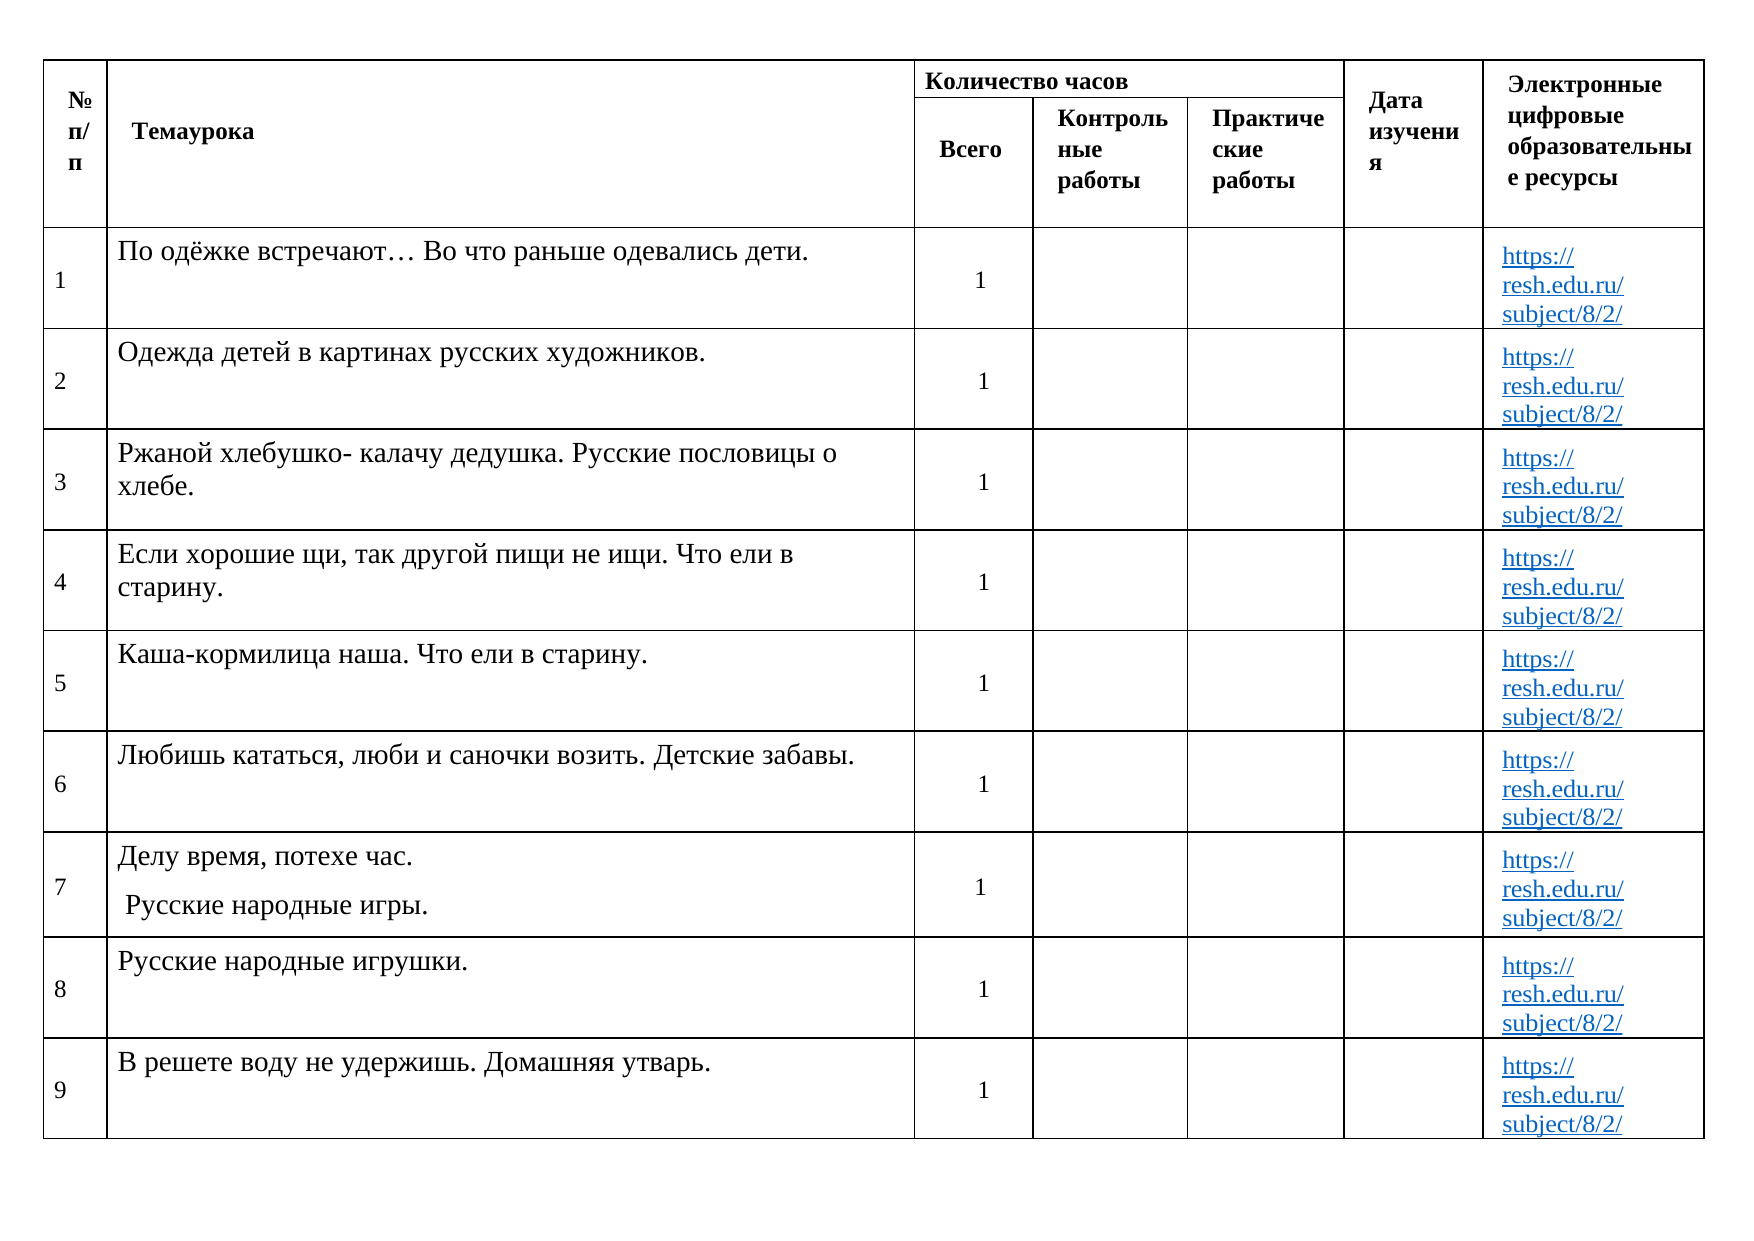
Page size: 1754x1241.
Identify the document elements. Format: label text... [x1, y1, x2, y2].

table_cell 8 [44, 938, 106, 1037]
table_cell [1345, 631, 1482, 730]
table_cell Ржаной хлебушко- калачу дедушка. Русские пословицы о хлебе. [108, 430, 914, 529]
table_cell Если хорошие щи, так другой пищи не ищи. Что ели в старину. [108, 531, 914, 630]
table_cell [1188, 329, 1343, 428]
table_cell Русские народные игрушки. [108, 938, 914, 1037]
table_cell [1345, 228, 1482, 327]
table_cell 1 [44, 228, 106, 327]
table_cell https://resh.edu.ru/subject/8/2/ [1484, 631, 1703, 730]
table_cell [1034, 938, 1187, 1037]
table_cell Делу время, потехе час. Русские народные игры. [108, 833, 914, 936]
table_cell В решете воду не удержишь. Домашняя утварь. [108, 1039, 914, 1138]
table_cell [1345, 833, 1482, 936]
table_cell [1034, 329, 1187, 428]
table_cell [1188, 228, 1343, 327]
table_header Электронные цифровые образовательные ресурсы [1484, 61, 1703, 227]
table_cell Каша-кормилица наша. Что ели в старину. [108, 631, 914, 730]
table_cell [1345, 938, 1482, 1037]
table_cell https://resh.edu.ru/subject/8/2/ [1484, 329, 1703, 428]
table_cell [1188, 732, 1343, 831]
table_header Дата изучения [1345, 61, 1482, 227]
table_cell [1345, 1039, 1482, 1138]
table_cell 1 [915, 1039, 1032, 1138]
table_cell https://resh.edu.ru/subject/8/2/ [1484, 430, 1703, 529]
table_header Темаурока [108, 61, 914, 227]
table_cell 1 [915, 228, 1032, 327]
table_cell [1345, 531, 1482, 630]
table_cell 6 [44, 732, 106, 831]
table_cell 1 [915, 329, 1032, 428]
table_cell 1 [915, 631, 1032, 730]
table_cell [1188, 938, 1343, 1037]
table_cell https://resh.edu.ru/subject/8/2/ [1484, 228, 1703, 327]
table_cell 1 [915, 938, 1032, 1037]
table_cell Одежда детей в картинах русских художников. [108, 329, 914, 428]
table_cell [1034, 631, 1187, 730]
table_cell Любишь кататься, люби и саночки возить. Детские забавы. [108, 732, 914, 831]
table_cell 1 [915, 430, 1032, 529]
table_cell https://resh.edu.ru/subject/8/2/ [1484, 833, 1703, 936]
table_cell По одёжке встречают… Во что раньше одевались дети. [108, 228, 914, 327]
table_cell [1345, 329, 1482, 428]
table_cell Практические работы [1188, 98, 1343, 227]
table_cell [1034, 833, 1187, 936]
table_cell 7 [44, 833, 106, 936]
table_cell [1188, 430, 1343, 529]
table_cell [1034, 732, 1187, 831]
table_cell https://resh.edu.ru/subject/8/2/ [1484, 938, 1703, 1037]
table_cell 1 [915, 833, 1032, 936]
table_cell 9 [44, 1039, 106, 1138]
table_cell [1034, 531, 1187, 630]
table_cell https://resh.edu.ru/subject/8/2/ [1484, 531, 1703, 630]
table_header Количество часов [915, 61, 1343, 97]
table_cell Контрольные работы [1034, 98, 1187, 227]
table_cell [1188, 631, 1343, 730]
table_cell Всего [915, 98, 1032, 227]
table_cell 4 [44, 531, 106, 630]
table_cell [1034, 1039, 1187, 1138]
table_cell https://resh.edu.ru/subject/8/2/ [1484, 732, 1703, 831]
table_cell [1188, 531, 1343, 630]
table_cell [1034, 228, 1187, 327]
table_cell 2 [44, 329, 106, 428]
table_cell [1188, 1039, 1343, 1138]
table_cell [1188, 833, 1343, 936]
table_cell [1484, 1039, 1703, 1138]
table_cell 1 [915, 531, 1032, 630]
table_header № п/п [44, 61, 106, 227]
table_cell [1345, 732, 1482, 831]
table_cell 5 [44, 631, 106, 730]
table_cell 3 [44, 430, 106, 529]
table_cell [1034, 430, 1187, 529]
table_cell 1 [915, 732, 1032, 831]
table_cell [1345, 430, 1482, 529]
